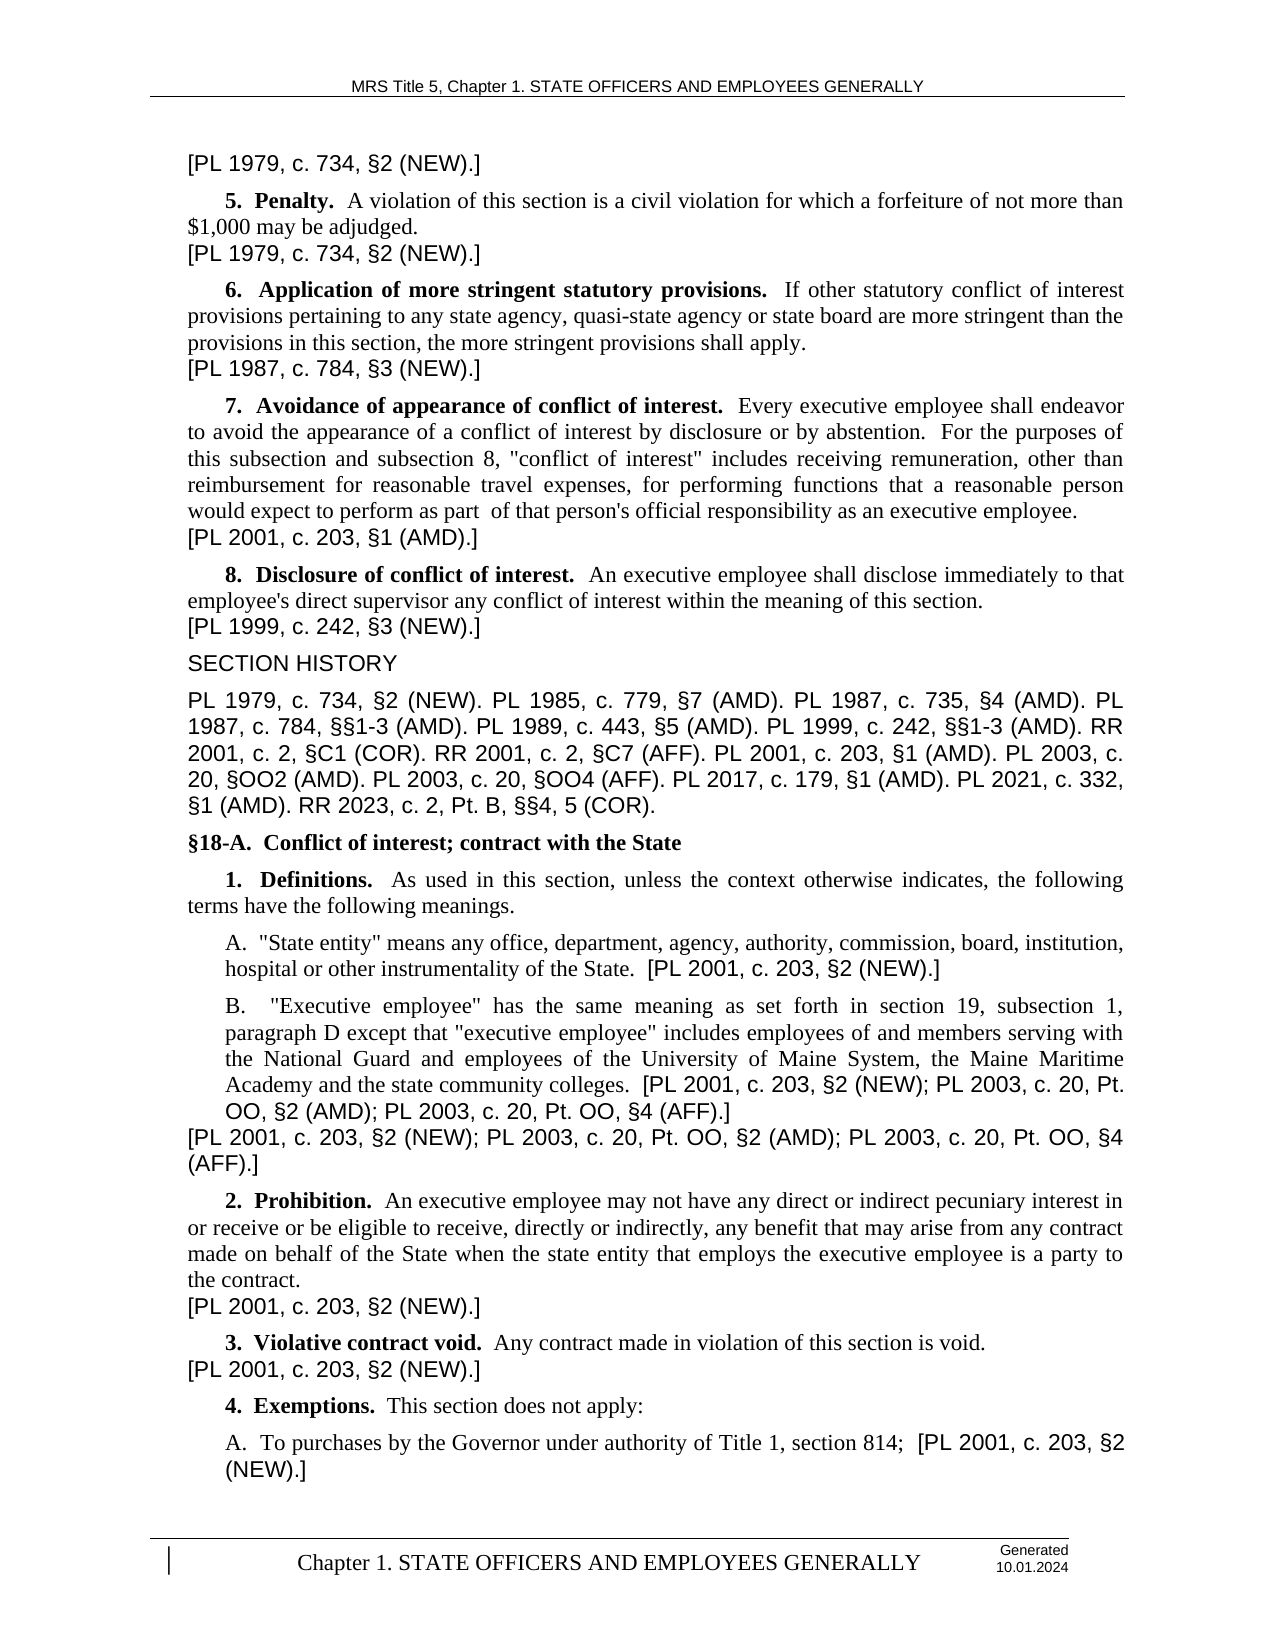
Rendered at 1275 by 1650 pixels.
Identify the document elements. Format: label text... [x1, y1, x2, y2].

text 1. Definitions. As used in this section, unless the context otherwise indicates, the following terms have the following meanings. [187, 866, 1125, 918]
text 7. Avoidance of appearance of conflict of interest. Every executive employee shall endeavor to avoid the appearance of a conflict of interest by disclosure or by abstention. For the purposes of this subsection and subsection 8, "conflict of interest" includes receiving remuneration, other than reimbursement for reasonable travel expenses, for performing functions that a reasonable person would expect to perform as part of that person's official responsibility as an executive employee. [187, 392, 1125, 524]
text 2. Prohibition. An executive employee may not have any direct or indirect pecuniary interest in or receive or be eligible to receive, directly or indirectly, any benefit that may arise from any contract made on behalf of the State when the state entity that employs the executive employee is a party to the contract. [187, 1187, 1125, 1293]
text 4. Exemptions. This section does not apply: [187, 1392, 1125, 1419]
text 3. Violative contract void. Any contract made in violation of this section is void. [187, 1329, 1125, 1356]
text [PL 2001, c. 203, §2 (NEW).] [187, 1293, 1125, 1319]
text [PL 1979, c. 734, §2 (NEW).] [187, 239, 1125, 266]
text PL 1979, c. 734, §2 (NEW). PL 1985, c. 779, §7 (AMD). PL 1987, c. 735, §4 (AMD). PL 1987, c. 784, §§1-3 (AMD). PL 1989, c. 443, §5 (AMD). PL 1999, c. 242, §§1-3 (AMD). RR 2001, c. 2, §C1 (COR). RR 2001, c. 2, §C7 (AFF). PL 2001, c. 203, §1 (AMD). PL 2003, c. 20, §OO2 (AMD). PL 2003, c. 20, §OO4 (AFF). PL 2017, c. 179, §1 (AMD). PL 2021, c. 332, §1 (AMD). RR 2023, c. 2, Pt. B, §§4, 5 (COR). [187, 687, 1125, 819]
text [PL 1979, c. 734, §2 (NEW).] [187, 150, 1125, 176]
text A. "State entity" means any office, department, agency, authority, commission, board, institution, hospital or other instrumentality of the State. [PL 2001, c. 203, §2 (NEW).] [225, 929, 1125, 982]
text B. "Executive employee" has the same meaning as set forth in section 19, subsection 1, paragraph D except that "executive employee" includes employees of and members serving with the National Guard and employees of the University of Maine System, the Maine Maritime Academy and the state community colleges. [PL 2001, c. 203, §2 (NEW); PL 2003, c. 20, Pt. OO, §2 (AMD); PL 2003, c. 20, Pt. OO, §4 (AFF).] [225, 992, 1125, 1124]
text [PL 2001, c. 203, §1 (AMD).] [187, 524, 1125, 550]
text [PL 2001, c. 203, §2 (NEW); PL 2003, c. 20, Pt. OO, §2 (AMD); PL 2003, c. 20, Pt. OO, §4 (AFF).] [187, 1124, 1125, 1177]
text §18-A. Conflict of interest; contract with the State [187, 829, 1125, 855]
text [PL 2001, c. 203, §2 (NEW).] [187, 1356, 1125, 1382]
text 6. Application of more stringent statutory provisions. If other statutory conflict of interest provisions pertaining to any state agency, quasi-state agency or state board are more stringent than the provisions in this section, the more stringent provisions shall apply. [187, 276, 1125, 355]
text 5. Penalty. A violation of this section is a civil violation for which a forfeiture of not more than $1,000 may be adjudged. [187, 187, 1125, 239]
text SECTION HISTORY [187, 650, 1125, 676]
text A. To purchases by the Governor under authority of Title 1, section 814; [PL 2001, c. 203, §2 (NEW).] [225, 1429, 1125, 1482]
text [PL 1999, c. 242, §3 (NEW).] [187, 613, 1125, 640]
text 8. Disclosure of conflict of interest. An executive employee shall disclose immediately to that employee's direct supervisor any conflict of interest within the meaning of this section. [187, 561, 1125, 613]
text [PL 1987, c. 784, §3 (NEW).] [187, 355, 1125, 382]
